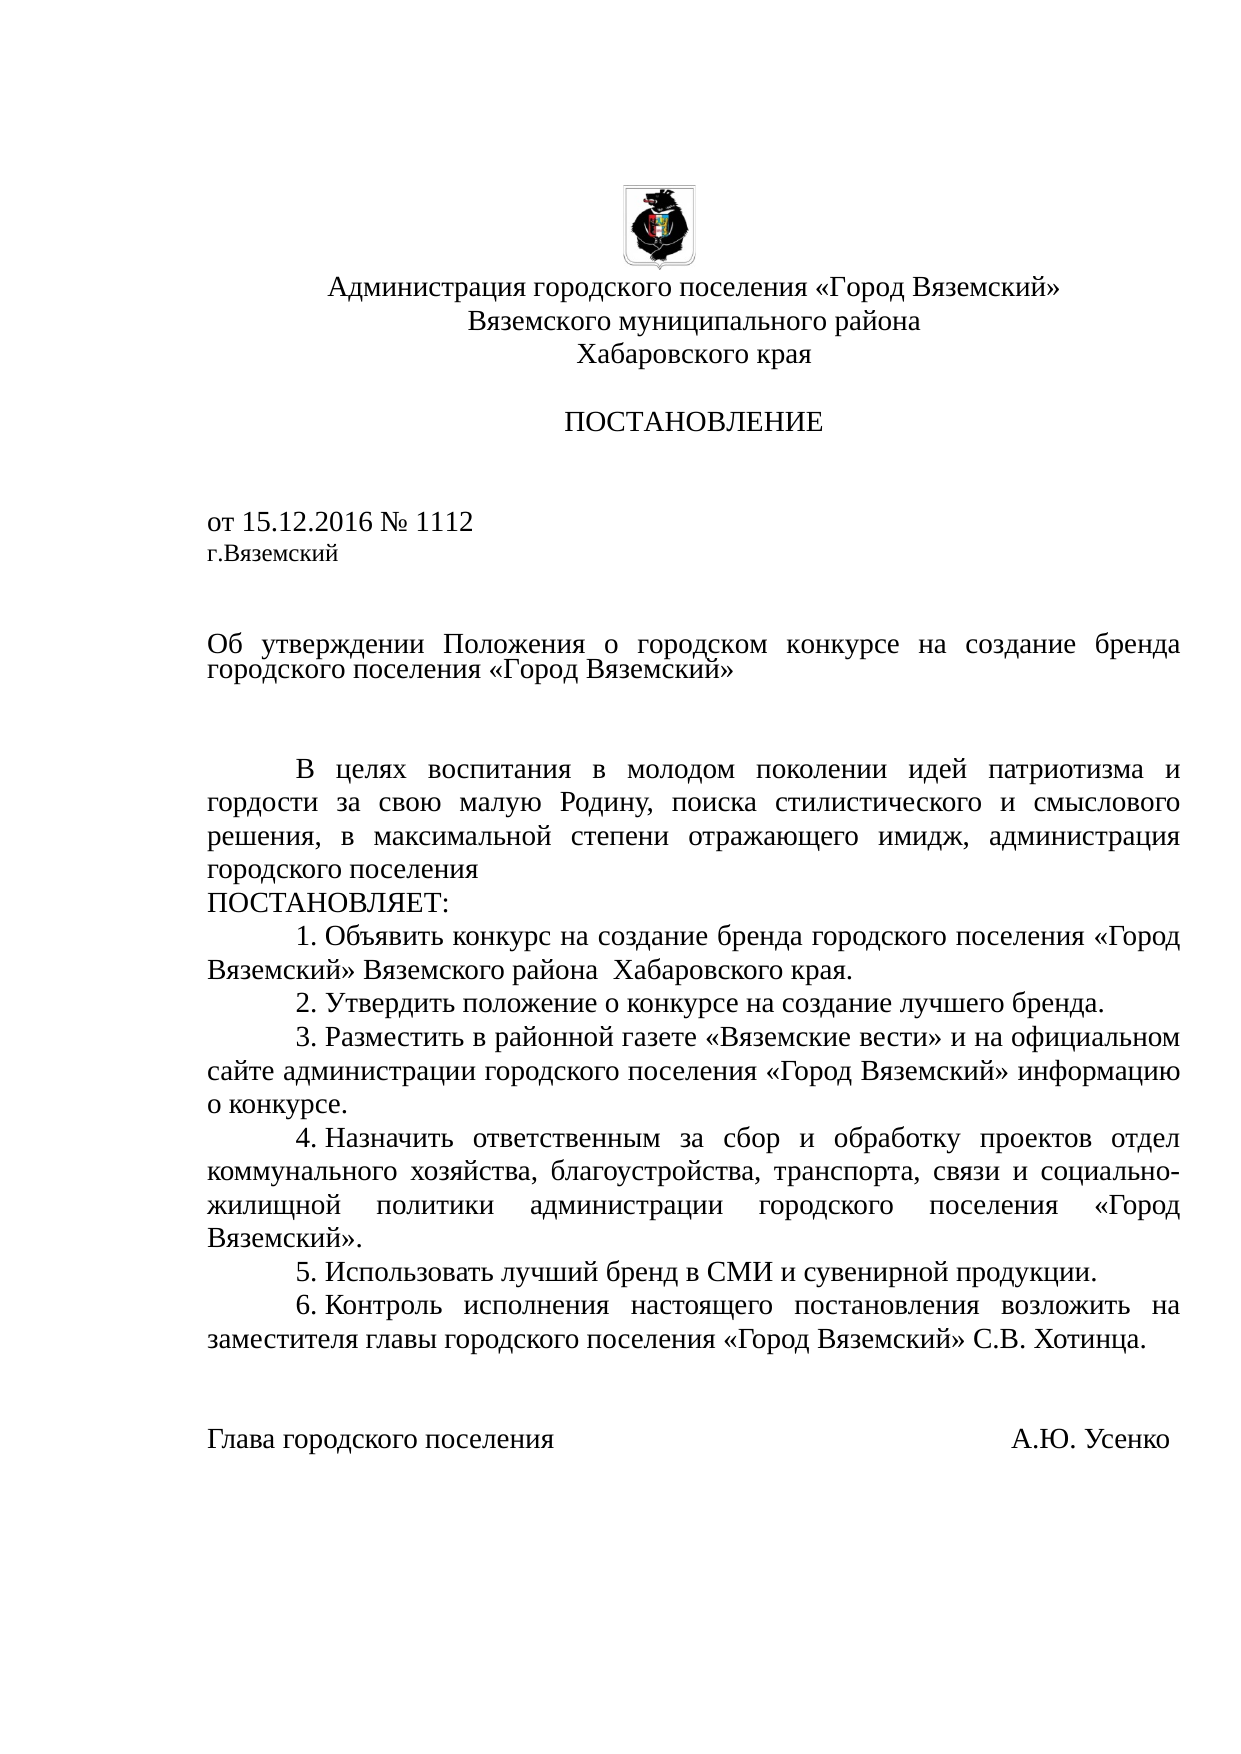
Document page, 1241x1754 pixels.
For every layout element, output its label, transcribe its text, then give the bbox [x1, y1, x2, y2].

text от 15.12.2016 № 1112 [207, 504, 1181, 538]
text 3. Разместить в районной газете «Вяземские вести» и на официальном сайте администрации городского поселения «Город Вяземский» информацию о конкурсе. [207, 1019, 1181, 1120]
picture [623, 185, 696, 270]
text 4. Назначить ответственным за сбор и обработку проектов отдел коммунального хозяйства, благоустройства, транспорта, связи и социально-жилищной политики администрации городского поселения «Город Вяземский». [207, 1120, 1181, 1254]
text 2. Утвердить положение о конкурсе на создание лучшего бренда. [207, 986, 1181, 1019]
text 6. Контроль исполнения настоящего постановления возложить на заместителя главы городского поселения «Город Вяземский» С.В. Хотинца. [207, 1287, 1181, 1354]
text Администрация городского поселения «Город Вяземский» [207, 269, 1181, 303]
text Хабаровского края [207, 337, 1181, 370]
text 1. Объявить конкурс на создание бренда городского поселения «Город Вяземский» Вяземского района Хабаровского края. [207, 918, 1181, 986]
text 5. Использовать лучший бренд в СМИ и сувенирной продукции. [207, 1254, 1181, 1287]
text Глава городского поселения А.Ю. Усенко [207, 1422, 1181, 1455]
text Вяземского муниципального района [207, 303, 1181, 337]
subtitle ПОСТАНОВЛЯЕТ: [207, 885, 1181, 918]
text г.Вяземский [207, 538, 1181, 567]
subtitle В целях воспитания в молодом поколении идей патриотизма и гордости за свою малую Родину, поиска стилистического и смыслового решения, в максимальной степени отражающего имидж, администрация городского поселения [207, 751, 1181, 885]
text ПОСТАНОВЛЕНИЕ [207, 404, 1181, 437]
text Об утверждении Положения о городском конкурсе на создание бренда городского поселения «Город Вяземский» [207, 634, 1181, 684]
